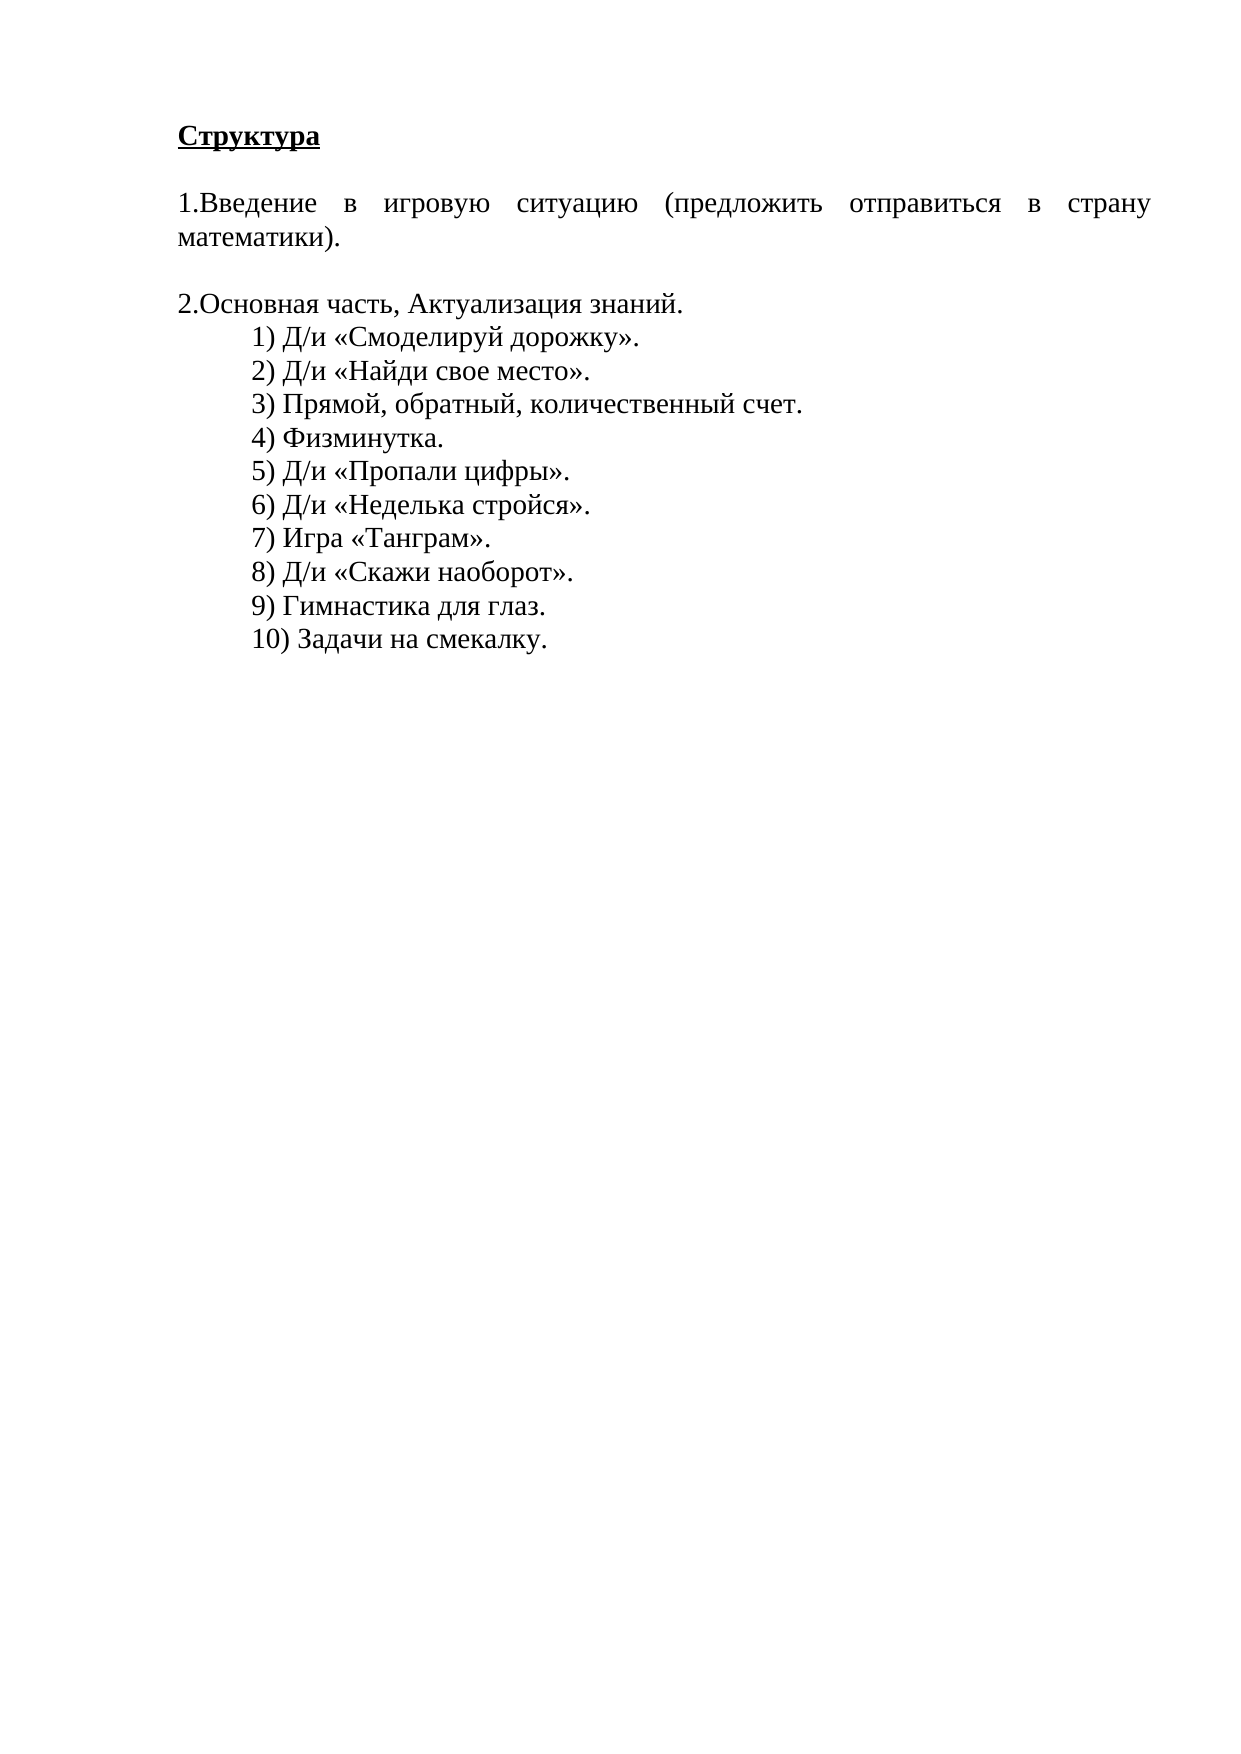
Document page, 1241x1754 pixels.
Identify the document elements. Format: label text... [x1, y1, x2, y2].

text 10) Задачи на смекалку. [177, 621, 1152, 655]
text 2.Основная часть, Актуализация знаний. [177, 286, 1152, 319]
text 2) Д/и «Найди свое место». [177, 353, 1152, 386]
text 4) Физминутка. [177, 420, 1152, 453]
text 9) Гимнастика для глаз. [177, 588, 1152, 621]
text 3) Прямой, обратный, количественный счет. [177, 386, 1152, 420]
text 1) Д/и «Смоделируй дорожку». [177, 319, 1152, 353]
text 7) Игра «Танграм». [177, 521, 1152, 554]
text 5) Д/и «Пропали цифры». [177, 453, 1152, 487]
text Структура [177, 118, 1152, 152]
text 8) Д/и «Скажи наоборот». [177, 554, 1152, 588]
text 1.Введение в игровую ситуацию (предложить отправиться в страну математики). [177, 185, 1152, 252]
text 6) Д/и «Неделька стройся». [177, 487, 1152, 521]
